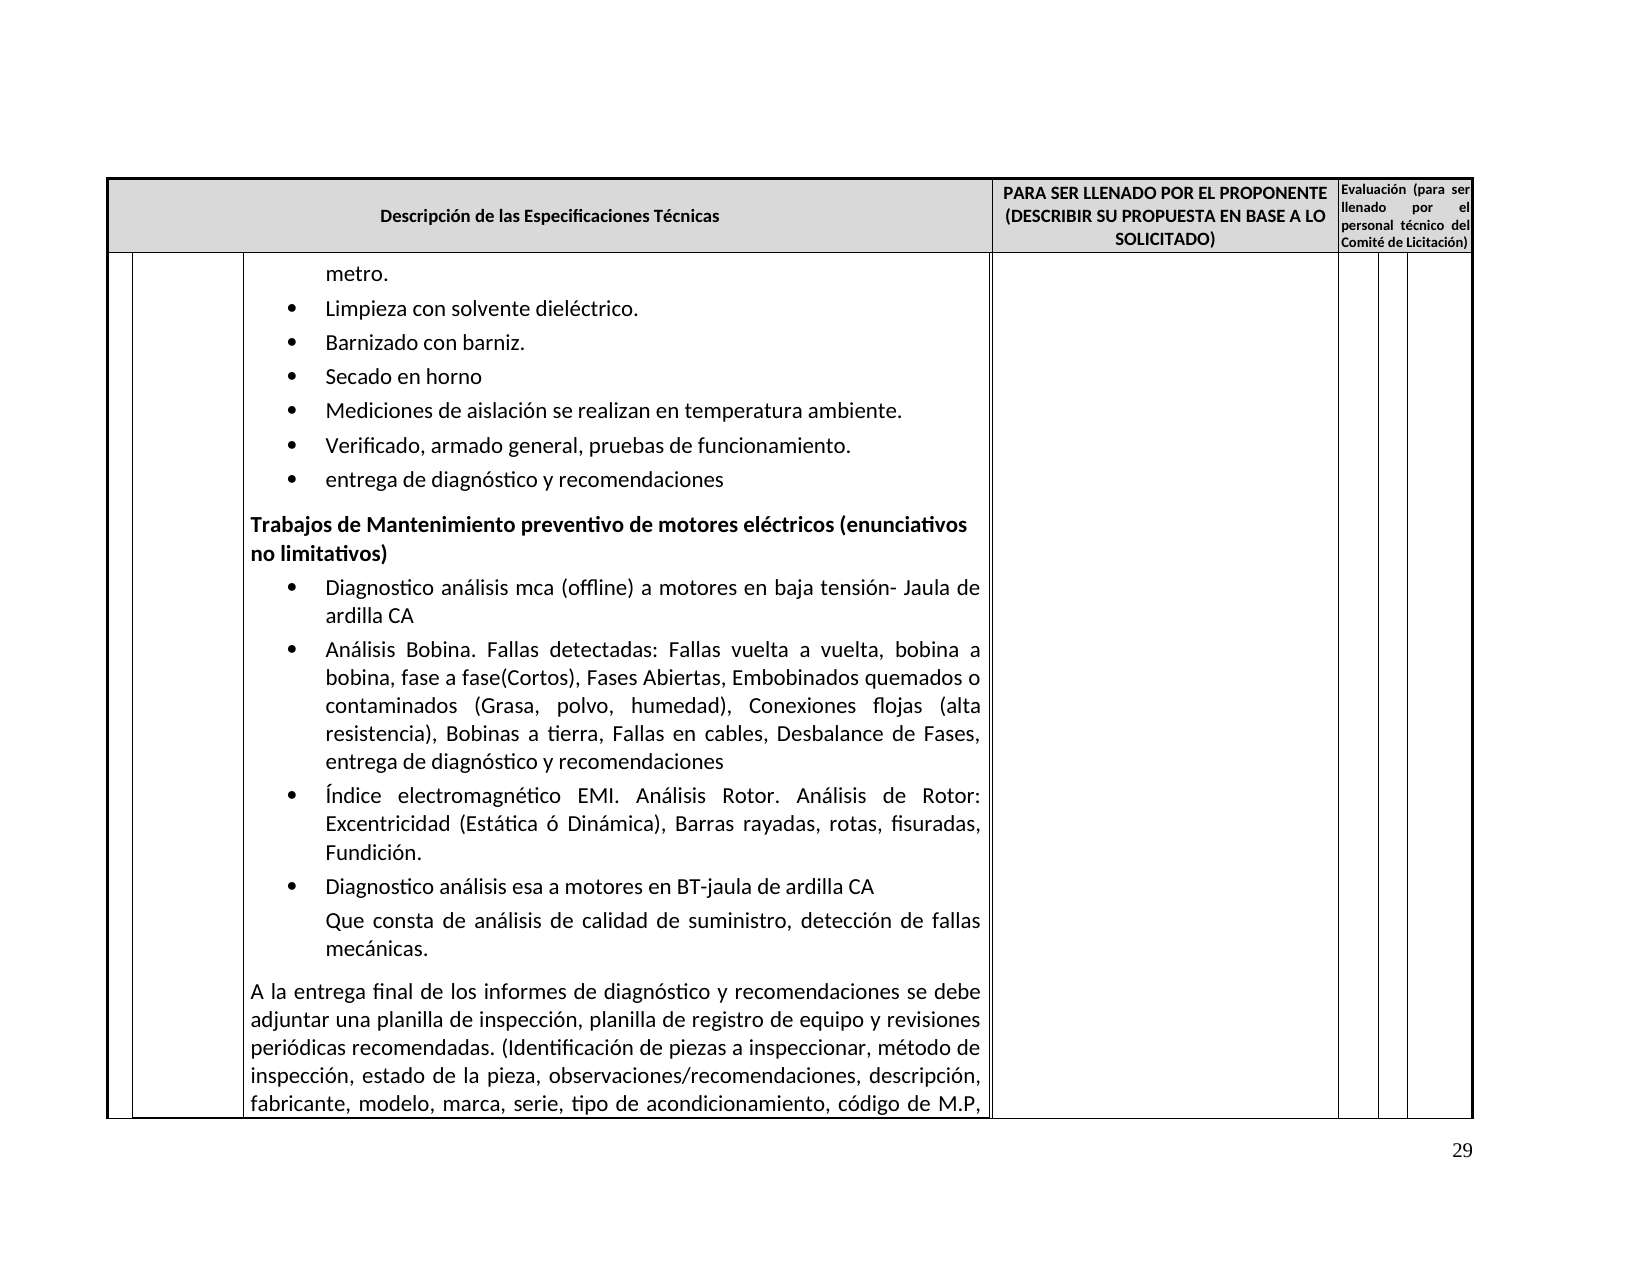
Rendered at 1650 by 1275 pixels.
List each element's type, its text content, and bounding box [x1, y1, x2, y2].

table_header Descripción de las Especificaciones Técnicas [109, 180, 992, 252]
table_cell [244, 253, 989, 1117]
table_cell [1339, 253, 1378, 1118]
table_cell [133, 253, 243, 1117]
table_header PARA SER LLENADO POR EL PROPONENTE (DESCRIBIR SU PROPUESTA EN BASE A LO SOLICITADO) [993, 180, 1338, 252]
table_cell [993, 253, 1338, 1118]
table_cell [109, 253, 132, 1118]
table_header Evaluación (para ser llenado por el personal técnico del Comité de Licitación) [1339, 180, 1471, 252]
table_cell [1379, 253, 1407, 1118]
table_cell [1408, 253, 1471, 1118]
